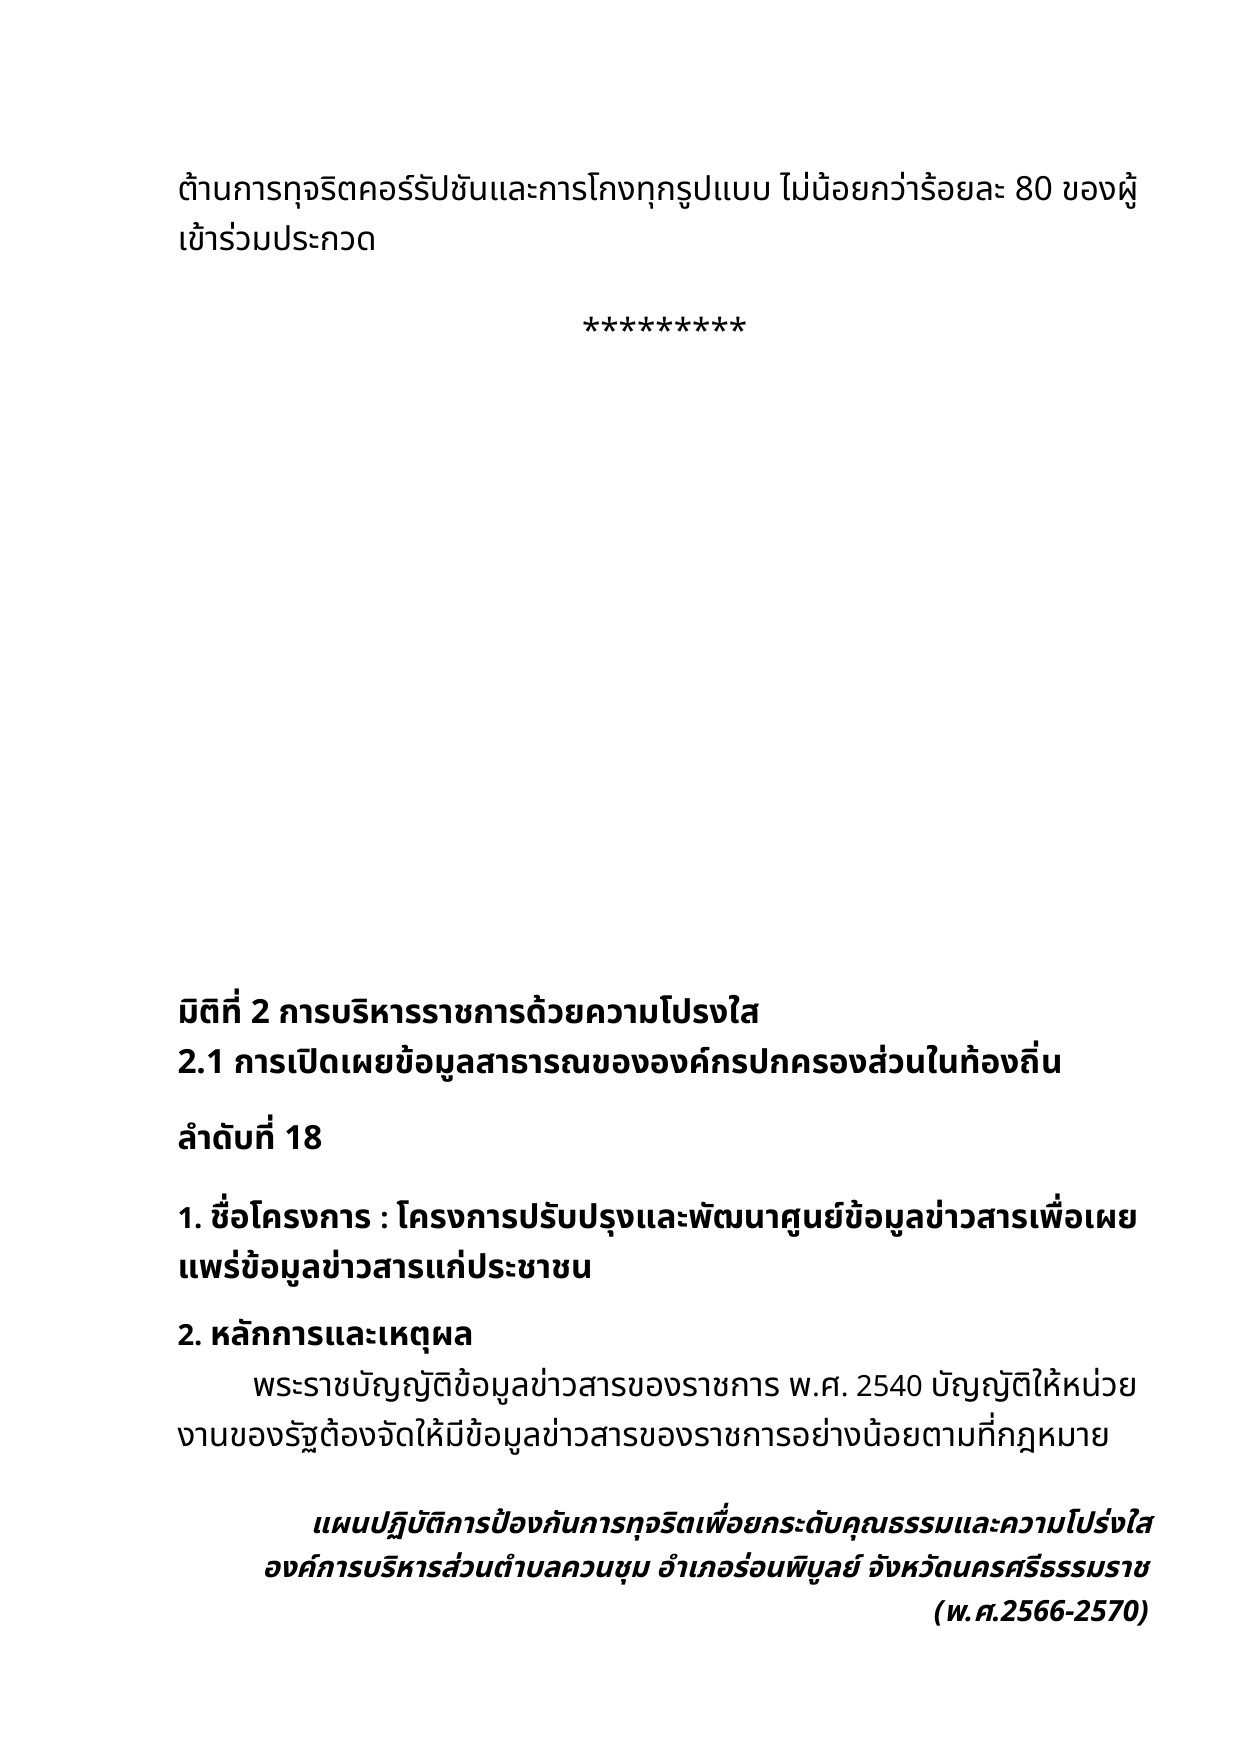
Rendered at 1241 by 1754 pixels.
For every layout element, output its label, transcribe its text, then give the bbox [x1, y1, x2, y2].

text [177, 1361, 1152, 1462]
text ลำดับที่ 18 [177, 1114, 1152, 1164]
text ********* [177, 306, 1152, 352]
text 2.1 การเปิดเผยข้อมูลสาธารณขององค์กรปกครองส่วนในท้องถิ่น [177, 1038, 1152, 1089]
text 2. หลักการและเหตุผล [177, 1310, 1152, 1361]
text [177, 164, 1152, 266]
text มิติที่ 2 การบริหารราชการด้วยความโปรงใส [177, 988, 1152, 1038]
text 1. ชื่อโครงการ : โครงการปรับปรุงและพัฒนาศูนย์ข้อมูลข่าวสารเพื่อเผยแพร่ข้อมูลข่าวสารแก่ประชาชน [177, 1193, 1152, 1294]
